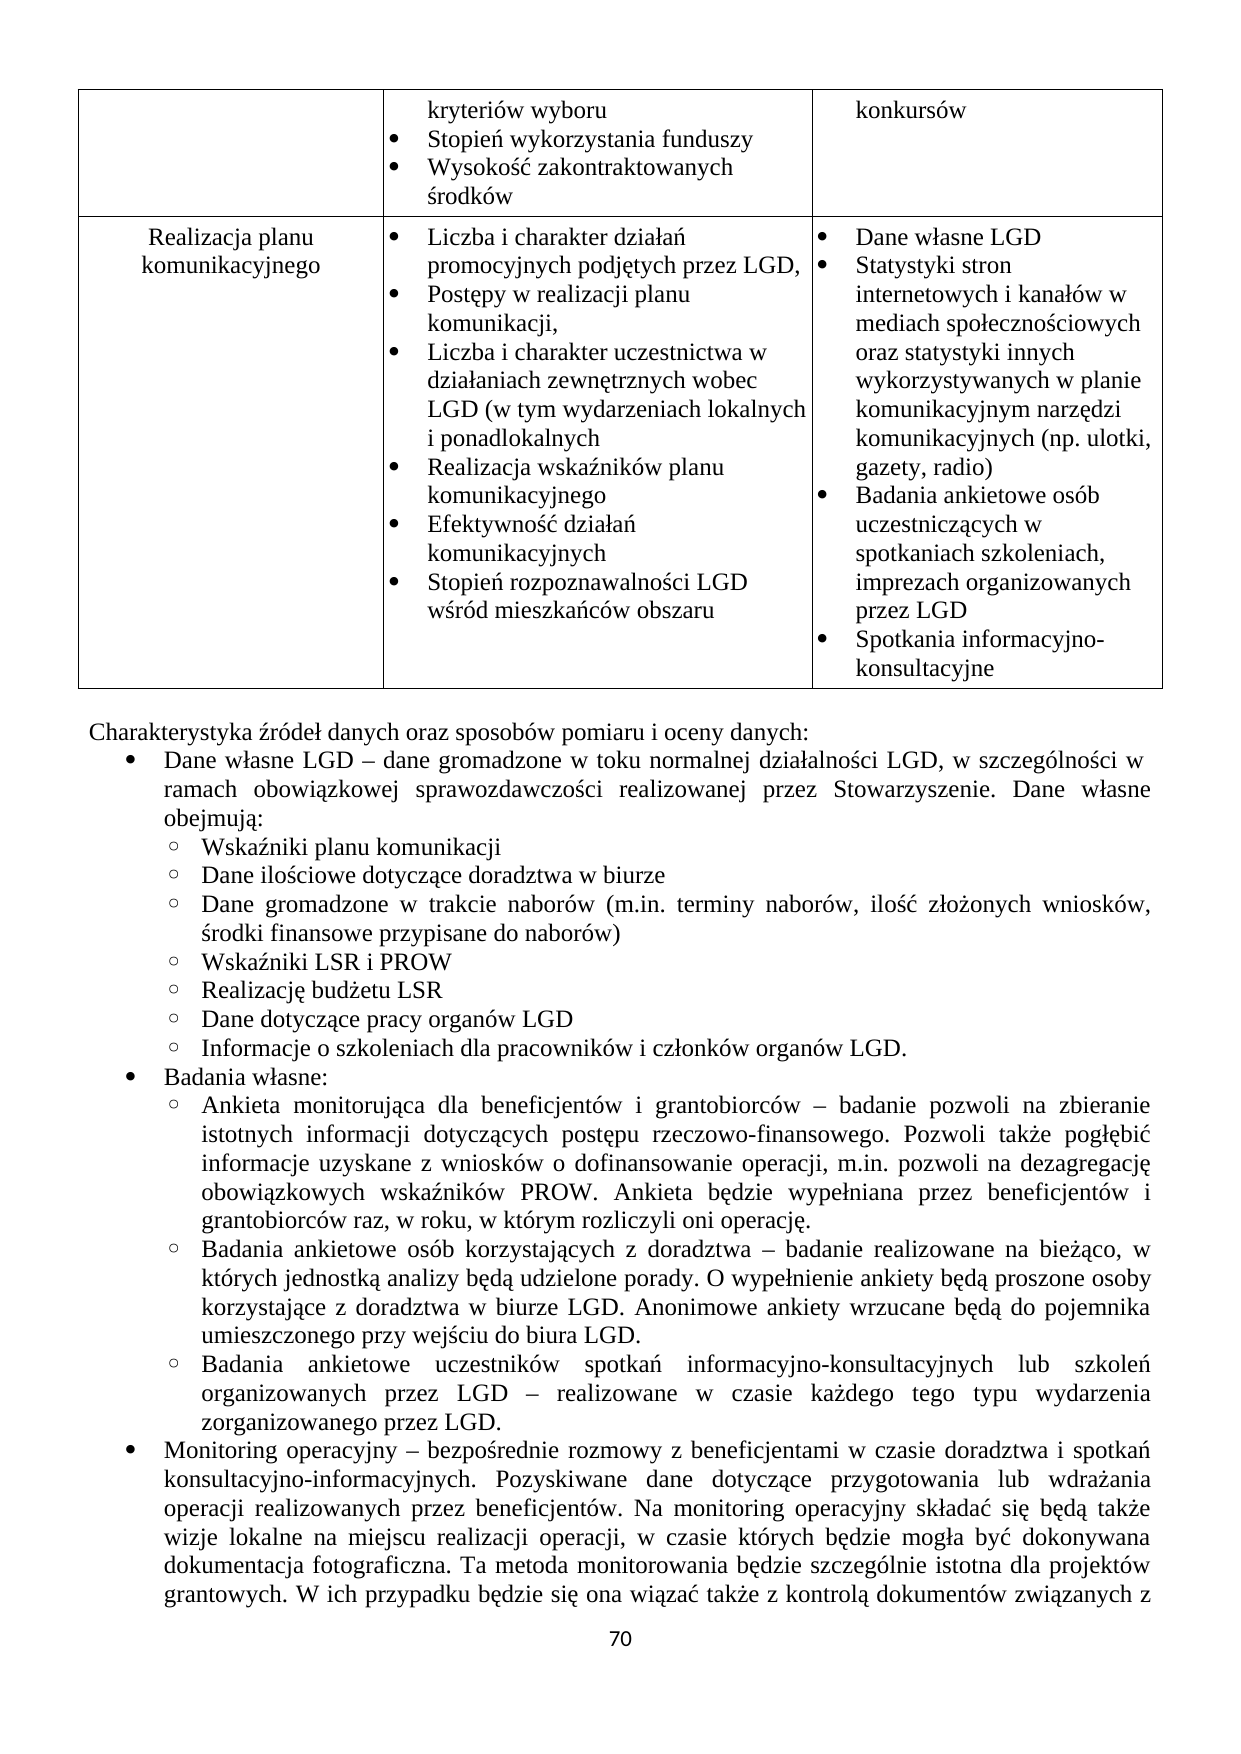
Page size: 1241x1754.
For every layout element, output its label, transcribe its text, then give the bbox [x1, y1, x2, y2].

text Charakterystyka źródeł danych oraz sposobów pomiaru i oceny danych: [89, 717, 1152, 746]
list Dane gromadzone w trakcie naborów (m.in. terminy naborów, ilość złożonych wniosków, środki finansowe przypisane do naborów) [164, 889, 1152, 947]
list Informacje o szkoleniach dla pracowników i członków organów LGD. [164, 1033, 1152, 1062]
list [126, 1436, 1152, 1608]
list Dane ilościowe dotyczące doradztwa w biurze [164, 861, 1152, 889]
list Dane własne LGD – dane gromadzone w toku normalnej działalności LGD, w szczególności w ramach obowiązkowej sprawozdawczości realizowanej przez Stowarzyszenie. Dane własne obejmują: [126, 746, 1152, 832]
list Wskaźniki LSR i PROW [164, 947, 1152, 976]
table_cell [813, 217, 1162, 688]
list Ankieta monitorująca dla beneficjentów i grantobiorców – badanie pozwoli na zbieranie istotnych informacji dotyczących postępu rzeczowo-finansowego. Pozwoli także pogłębić informacje uzyskane z wniosków o dofinansowanie operacji, m.in. pozwoli na dezagregację obowiązkowych wskaźników PROW. Ankieta będzie wypełniana przez beneficjentów i grantobiorców raz, w roku, w którym rozliczyli oni operację. [164, 1091, 1152, 1234]
list Dane dotyczące pracy organów LGD [164, 1004, 1152, 1033]
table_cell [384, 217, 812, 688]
list Badania ankietowe osób korzystających z doradztwa – badanie realizowane na bieżąco, w których jednostką analizy będą udzielone porady. O wypełnienie ankiety będą proszone osoby korzystające z doradztwa w biurze LGD. Anonimowe ankiety wrzucane będą do pojemnika umieszczonego przy wejściu do biura LGD. [164, 1234, 1152, 1349]
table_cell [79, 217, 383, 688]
list Badania własne: [126, 1062, 1152, 1091]
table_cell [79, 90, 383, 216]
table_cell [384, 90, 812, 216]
list Realizację budżetu LSR [164, 976, 1152, 1004]
list Wskaźniki planu komunikacji [164, 832, 1152, 861]
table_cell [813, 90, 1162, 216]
list Badania ankietowe uczestników spotkań informacyjno-konsultacyjnych lub szkoleń organizowanych przez LGD – realizowane w czasie każdego tego typu wydarzenia zorganizowanego przez LGD. [164, 1349, 1152, 1436]
